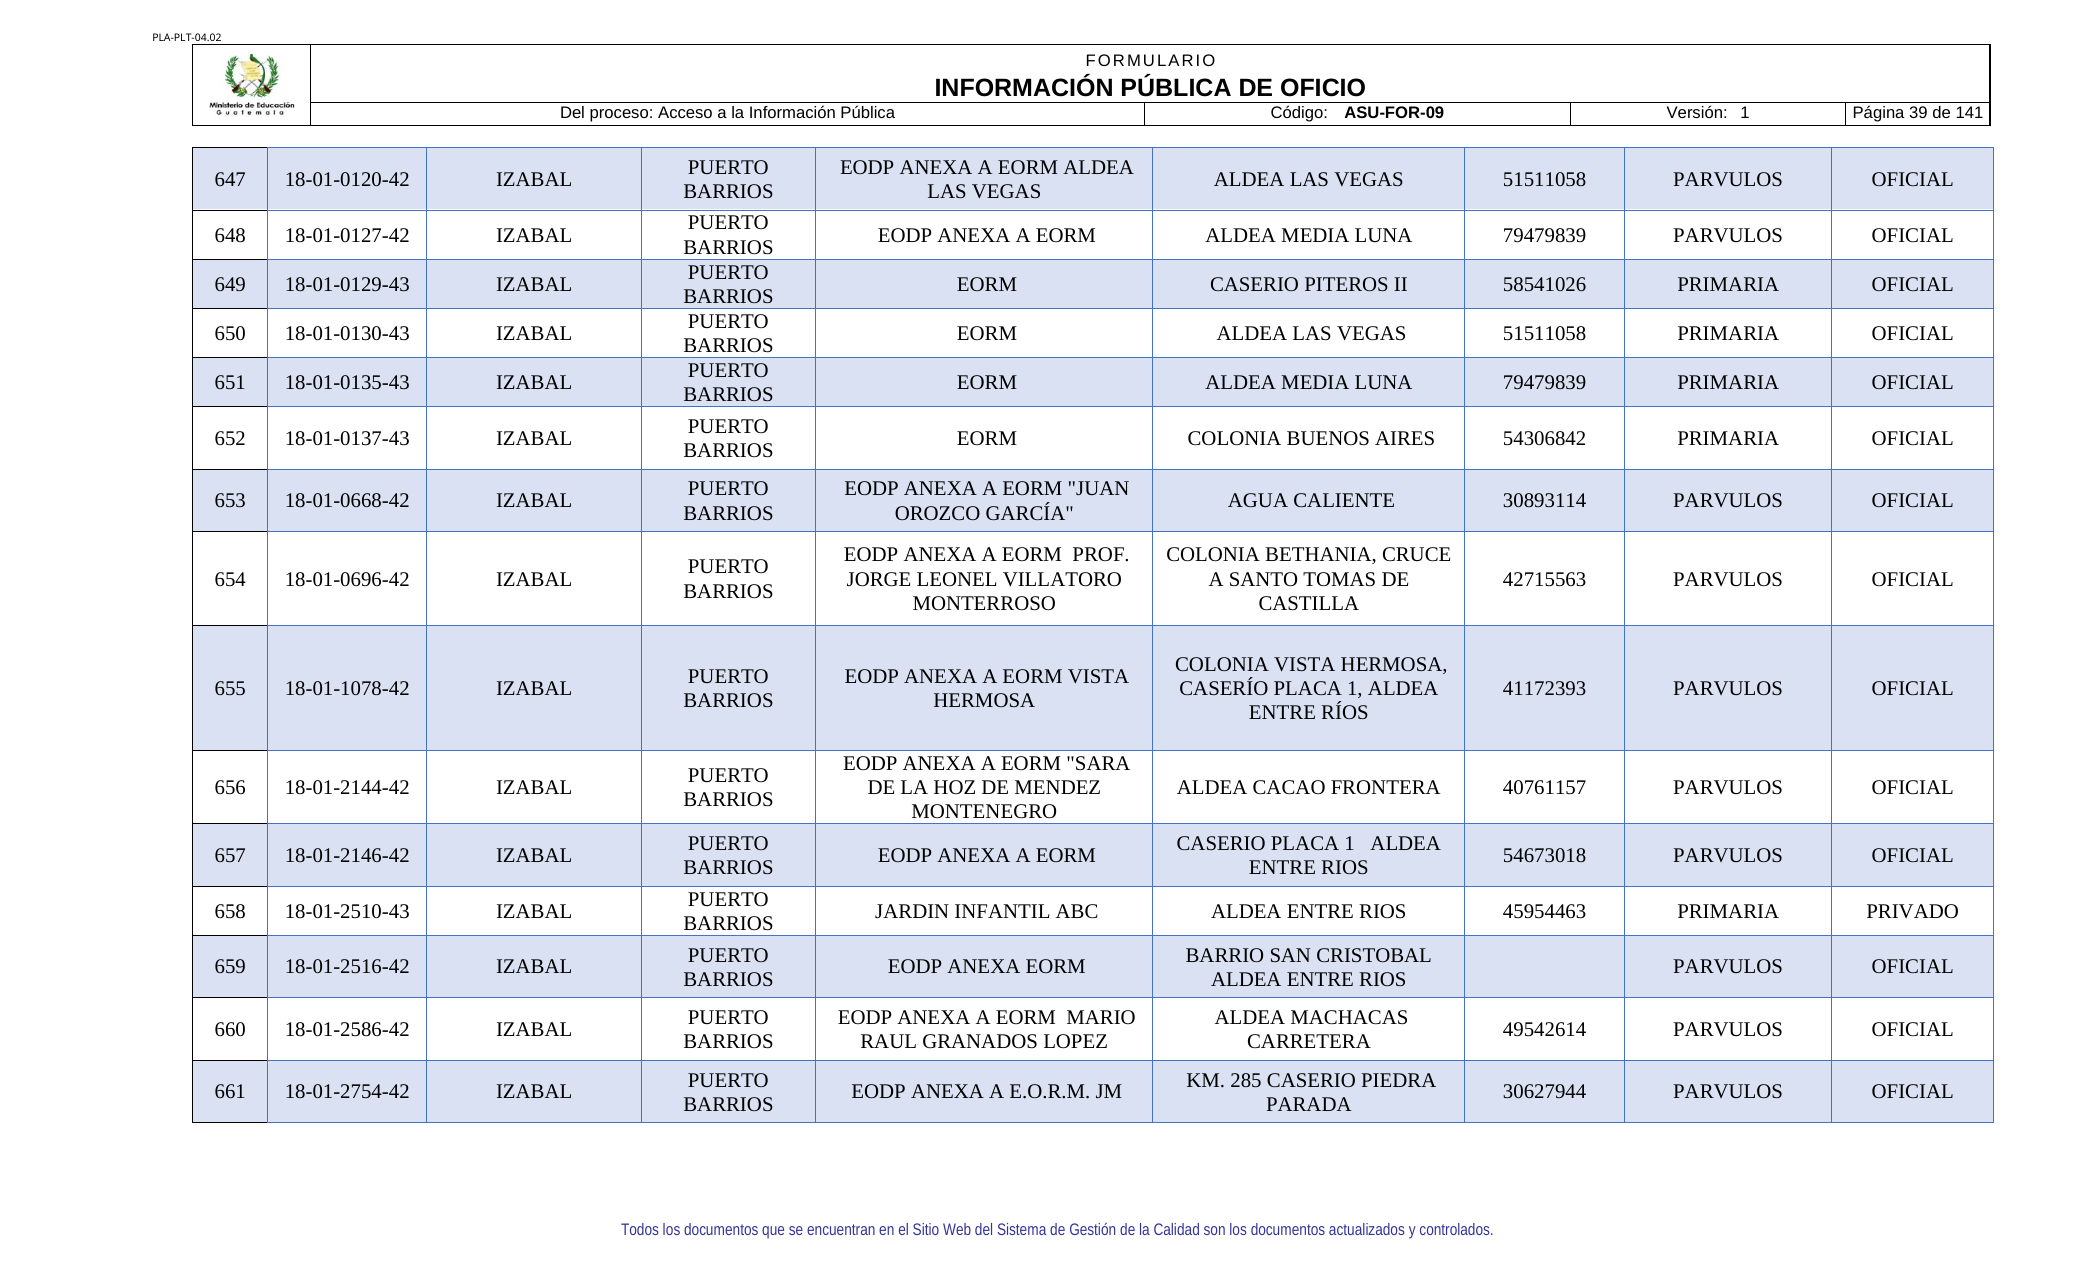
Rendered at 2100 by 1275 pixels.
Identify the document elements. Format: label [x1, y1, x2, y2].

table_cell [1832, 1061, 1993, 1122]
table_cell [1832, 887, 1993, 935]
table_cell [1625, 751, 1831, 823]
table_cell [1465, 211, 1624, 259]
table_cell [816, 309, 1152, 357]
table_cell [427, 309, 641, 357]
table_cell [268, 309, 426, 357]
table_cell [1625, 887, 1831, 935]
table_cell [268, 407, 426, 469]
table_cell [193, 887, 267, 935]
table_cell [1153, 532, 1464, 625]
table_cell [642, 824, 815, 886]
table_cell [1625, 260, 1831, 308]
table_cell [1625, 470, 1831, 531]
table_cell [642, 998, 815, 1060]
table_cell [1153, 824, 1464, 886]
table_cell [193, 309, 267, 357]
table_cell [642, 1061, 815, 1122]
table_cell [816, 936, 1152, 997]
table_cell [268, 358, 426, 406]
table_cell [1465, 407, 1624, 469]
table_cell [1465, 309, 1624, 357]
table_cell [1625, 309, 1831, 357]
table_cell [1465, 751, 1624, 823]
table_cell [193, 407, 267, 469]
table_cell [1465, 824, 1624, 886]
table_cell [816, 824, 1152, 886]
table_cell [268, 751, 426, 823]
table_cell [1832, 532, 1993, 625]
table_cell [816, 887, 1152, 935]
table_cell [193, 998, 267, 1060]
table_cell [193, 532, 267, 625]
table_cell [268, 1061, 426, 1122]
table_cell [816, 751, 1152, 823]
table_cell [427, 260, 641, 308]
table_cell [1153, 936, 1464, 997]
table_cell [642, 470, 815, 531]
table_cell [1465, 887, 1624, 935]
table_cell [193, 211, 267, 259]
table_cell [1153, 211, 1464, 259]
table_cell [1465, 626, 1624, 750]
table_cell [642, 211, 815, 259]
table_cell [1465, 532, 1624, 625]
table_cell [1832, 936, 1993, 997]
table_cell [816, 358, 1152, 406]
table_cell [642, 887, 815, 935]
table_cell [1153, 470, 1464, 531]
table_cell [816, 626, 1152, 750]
picture [208, 51, 295, 117]
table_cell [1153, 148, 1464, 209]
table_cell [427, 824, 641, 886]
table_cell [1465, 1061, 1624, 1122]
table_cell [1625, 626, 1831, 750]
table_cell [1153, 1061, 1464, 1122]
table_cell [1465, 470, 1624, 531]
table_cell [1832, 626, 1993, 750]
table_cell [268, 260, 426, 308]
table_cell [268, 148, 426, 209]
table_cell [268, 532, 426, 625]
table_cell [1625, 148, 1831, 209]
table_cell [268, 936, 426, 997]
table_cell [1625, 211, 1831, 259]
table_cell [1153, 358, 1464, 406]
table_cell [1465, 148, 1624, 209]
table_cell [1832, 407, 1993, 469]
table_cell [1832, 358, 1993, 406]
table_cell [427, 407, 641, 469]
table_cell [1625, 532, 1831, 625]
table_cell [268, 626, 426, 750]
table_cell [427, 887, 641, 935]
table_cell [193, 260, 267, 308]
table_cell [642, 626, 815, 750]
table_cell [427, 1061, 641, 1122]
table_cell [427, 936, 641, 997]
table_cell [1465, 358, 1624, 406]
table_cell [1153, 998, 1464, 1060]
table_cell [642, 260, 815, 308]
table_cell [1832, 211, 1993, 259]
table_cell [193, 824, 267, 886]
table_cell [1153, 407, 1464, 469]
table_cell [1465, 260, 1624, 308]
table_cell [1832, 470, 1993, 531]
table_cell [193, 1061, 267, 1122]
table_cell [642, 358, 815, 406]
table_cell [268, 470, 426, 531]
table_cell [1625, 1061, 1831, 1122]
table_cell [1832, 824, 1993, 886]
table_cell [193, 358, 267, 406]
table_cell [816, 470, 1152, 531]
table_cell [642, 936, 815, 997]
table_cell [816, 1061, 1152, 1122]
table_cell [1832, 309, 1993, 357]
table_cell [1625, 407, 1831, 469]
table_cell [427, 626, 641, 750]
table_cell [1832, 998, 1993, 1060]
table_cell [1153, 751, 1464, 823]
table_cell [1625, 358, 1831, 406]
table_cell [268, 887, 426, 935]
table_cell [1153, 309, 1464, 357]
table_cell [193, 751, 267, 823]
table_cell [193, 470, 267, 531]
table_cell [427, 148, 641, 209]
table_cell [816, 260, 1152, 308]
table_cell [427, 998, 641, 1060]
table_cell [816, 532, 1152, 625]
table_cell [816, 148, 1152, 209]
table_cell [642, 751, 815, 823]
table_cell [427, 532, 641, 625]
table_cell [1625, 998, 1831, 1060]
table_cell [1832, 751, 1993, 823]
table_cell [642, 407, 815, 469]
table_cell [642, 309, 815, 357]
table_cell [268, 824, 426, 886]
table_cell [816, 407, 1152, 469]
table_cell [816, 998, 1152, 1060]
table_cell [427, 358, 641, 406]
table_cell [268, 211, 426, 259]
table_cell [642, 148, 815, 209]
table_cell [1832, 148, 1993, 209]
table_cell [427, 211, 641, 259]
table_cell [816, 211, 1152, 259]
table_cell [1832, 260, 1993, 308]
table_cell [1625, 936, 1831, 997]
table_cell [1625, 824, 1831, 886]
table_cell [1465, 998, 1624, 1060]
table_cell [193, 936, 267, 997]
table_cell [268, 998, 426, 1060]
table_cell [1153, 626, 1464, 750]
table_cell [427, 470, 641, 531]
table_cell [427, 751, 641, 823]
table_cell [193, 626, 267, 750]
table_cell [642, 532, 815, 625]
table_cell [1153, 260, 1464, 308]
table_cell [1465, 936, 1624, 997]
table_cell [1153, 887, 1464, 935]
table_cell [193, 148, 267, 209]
